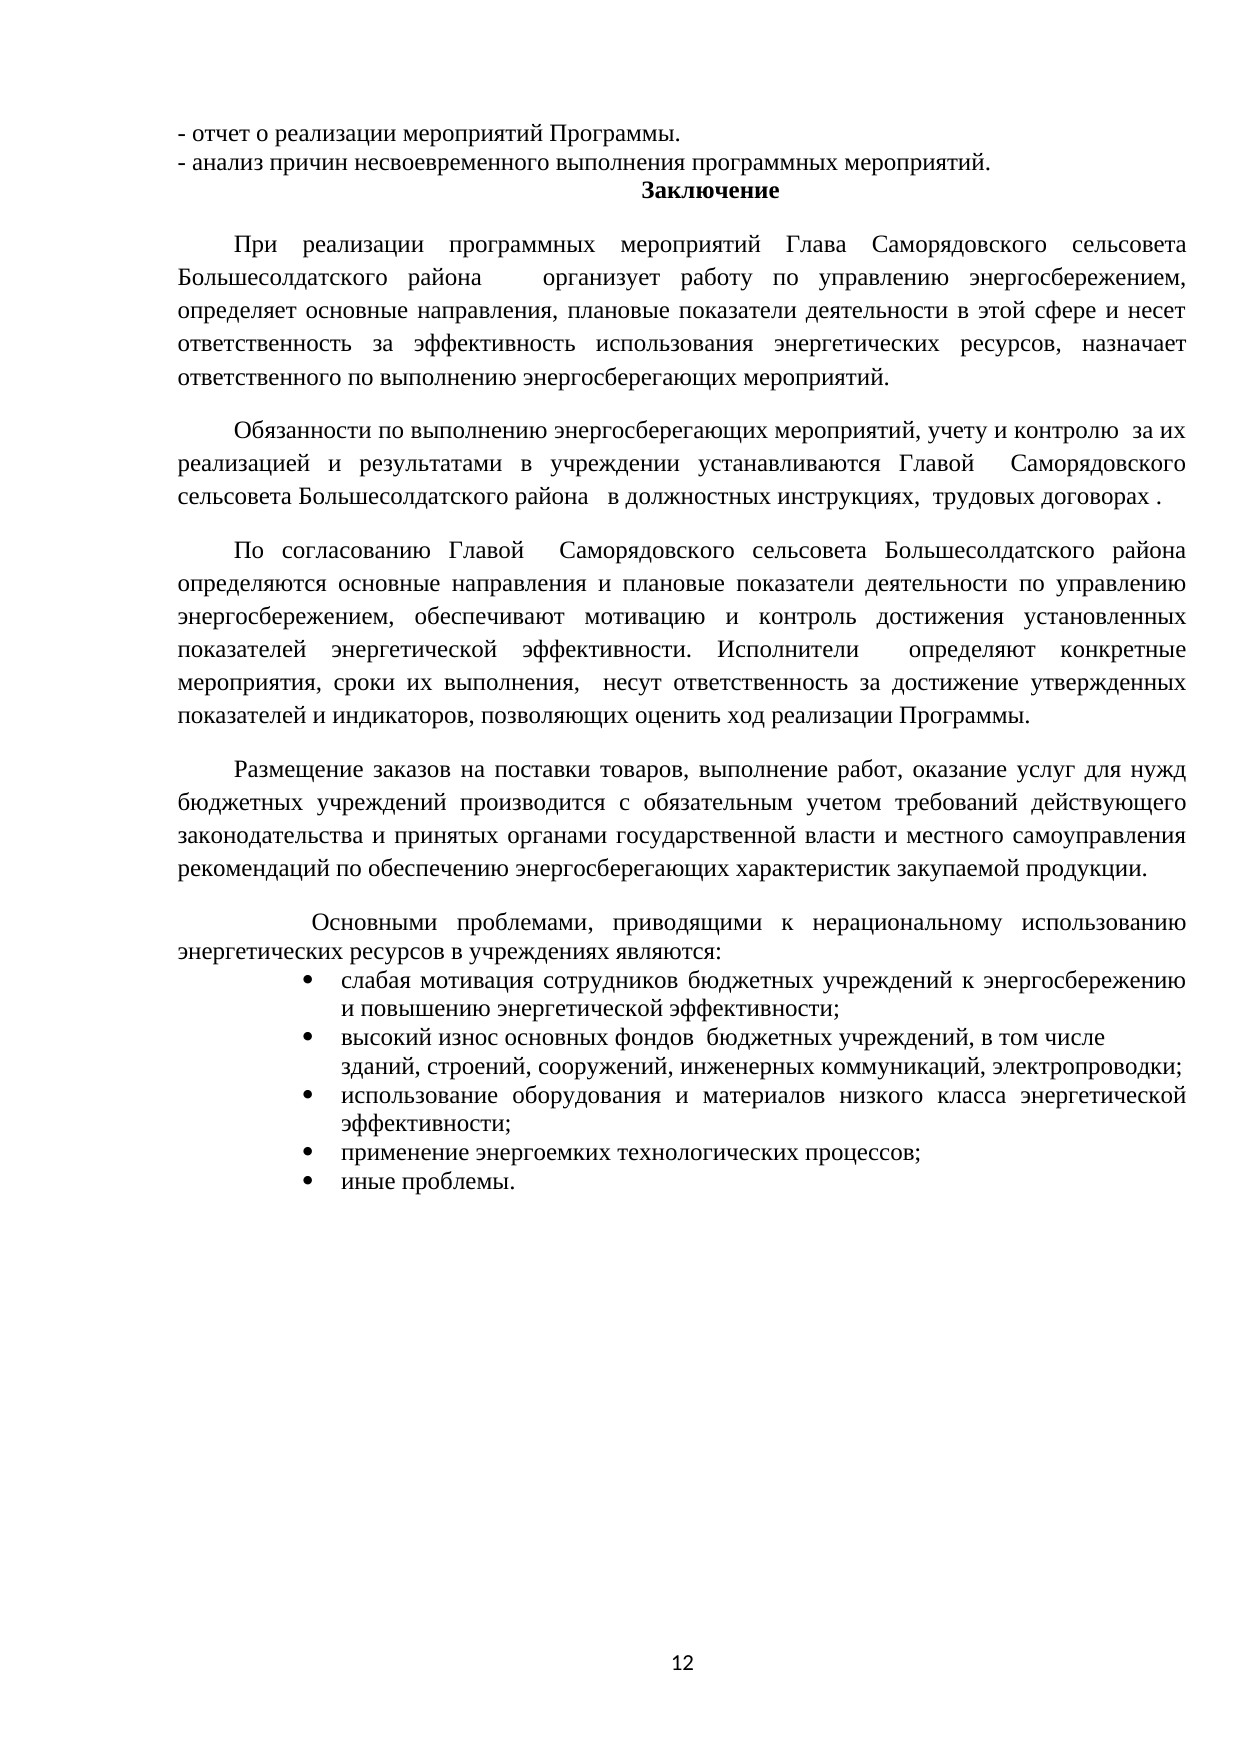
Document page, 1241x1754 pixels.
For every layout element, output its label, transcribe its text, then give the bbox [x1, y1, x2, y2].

list использование оборудования и материалов низкого класса энергетической эффективности; [303, 1080, 1187, 1137]
list слабая мотивация сотрудников бюджетных учреждений к энергосбережению и повышению энергетической эффективности; [303, 965, 1187, 1022]
text По согласованию Главой Саморядовского сельсовета Большесолдатского района определяются основные направления и плановые показатели деятельности по управлению энергосбережением, обеспечивают мотивацию и контроль достижения установленных показателей энергетической эффективности. Исполнители определяют конкретные мероприятия, сроки их выполнения, несут ответственность за достижение утвержденных показателей и индикаторов, позволяющих оценить ход реализации Программы. [177, 535, 1187, 729]
text - отчет о реализации мероприятий Программы. [177, 118, 1187, 147]
text Заключение [177, 176, 1187, 204]
list применение энергоемких технологических процессов; [303, 1137, 1187, 1166]
text Обязанности по выполнению энергосберегающих мероприятий, учету и контролю за их реализацией и результатами в учреждении устанавливаются Главой Саморядовского сельсовета Большесолдатского района в должностных инструкциях, трудовых договорах . [177, 415, 1187, 510]
list высокий износ основных фондов бюджетных учреждений, в том числе зданий, строений, сооружений, инженерных коммуникаций, электропроводки; [303, 1022, 1187, 1080]
text Размещение заказов на поставки товаров, выполнение работ, оказание услуг для нужд бюджетных учреждений производится с обязательным учетом требований действующего законодательства и принятых органами государственной власти и местного самоуправления рекомендаций по обеспечению энергосберегающих характеристик закупаемой продукции. [177, 754, 1187, 882]
list иные проблемы. [303, 1166, 1187, 1195]
text При реализации программных мероприятий Глава Саморядовского сельсовета Большесолдатского района организует работу по управлению энергосбережением, определяет основные направления, плановые показатели деятельности в этой сфере и несет ответственность за эффективность использования энергетических ресурсов, назначает ответственного по выполнению энергосберегающих мероприятий. [177, 229, 1187, 390]
text - анализ причин несвоевременного выполнения программных мероприятий. [177, 147, 1187, 176]
text Основными проблемами, приводящими к нерациональному использованию энергетических ресурсов в учреждениях являются: [177, 907, 1187, 965]
